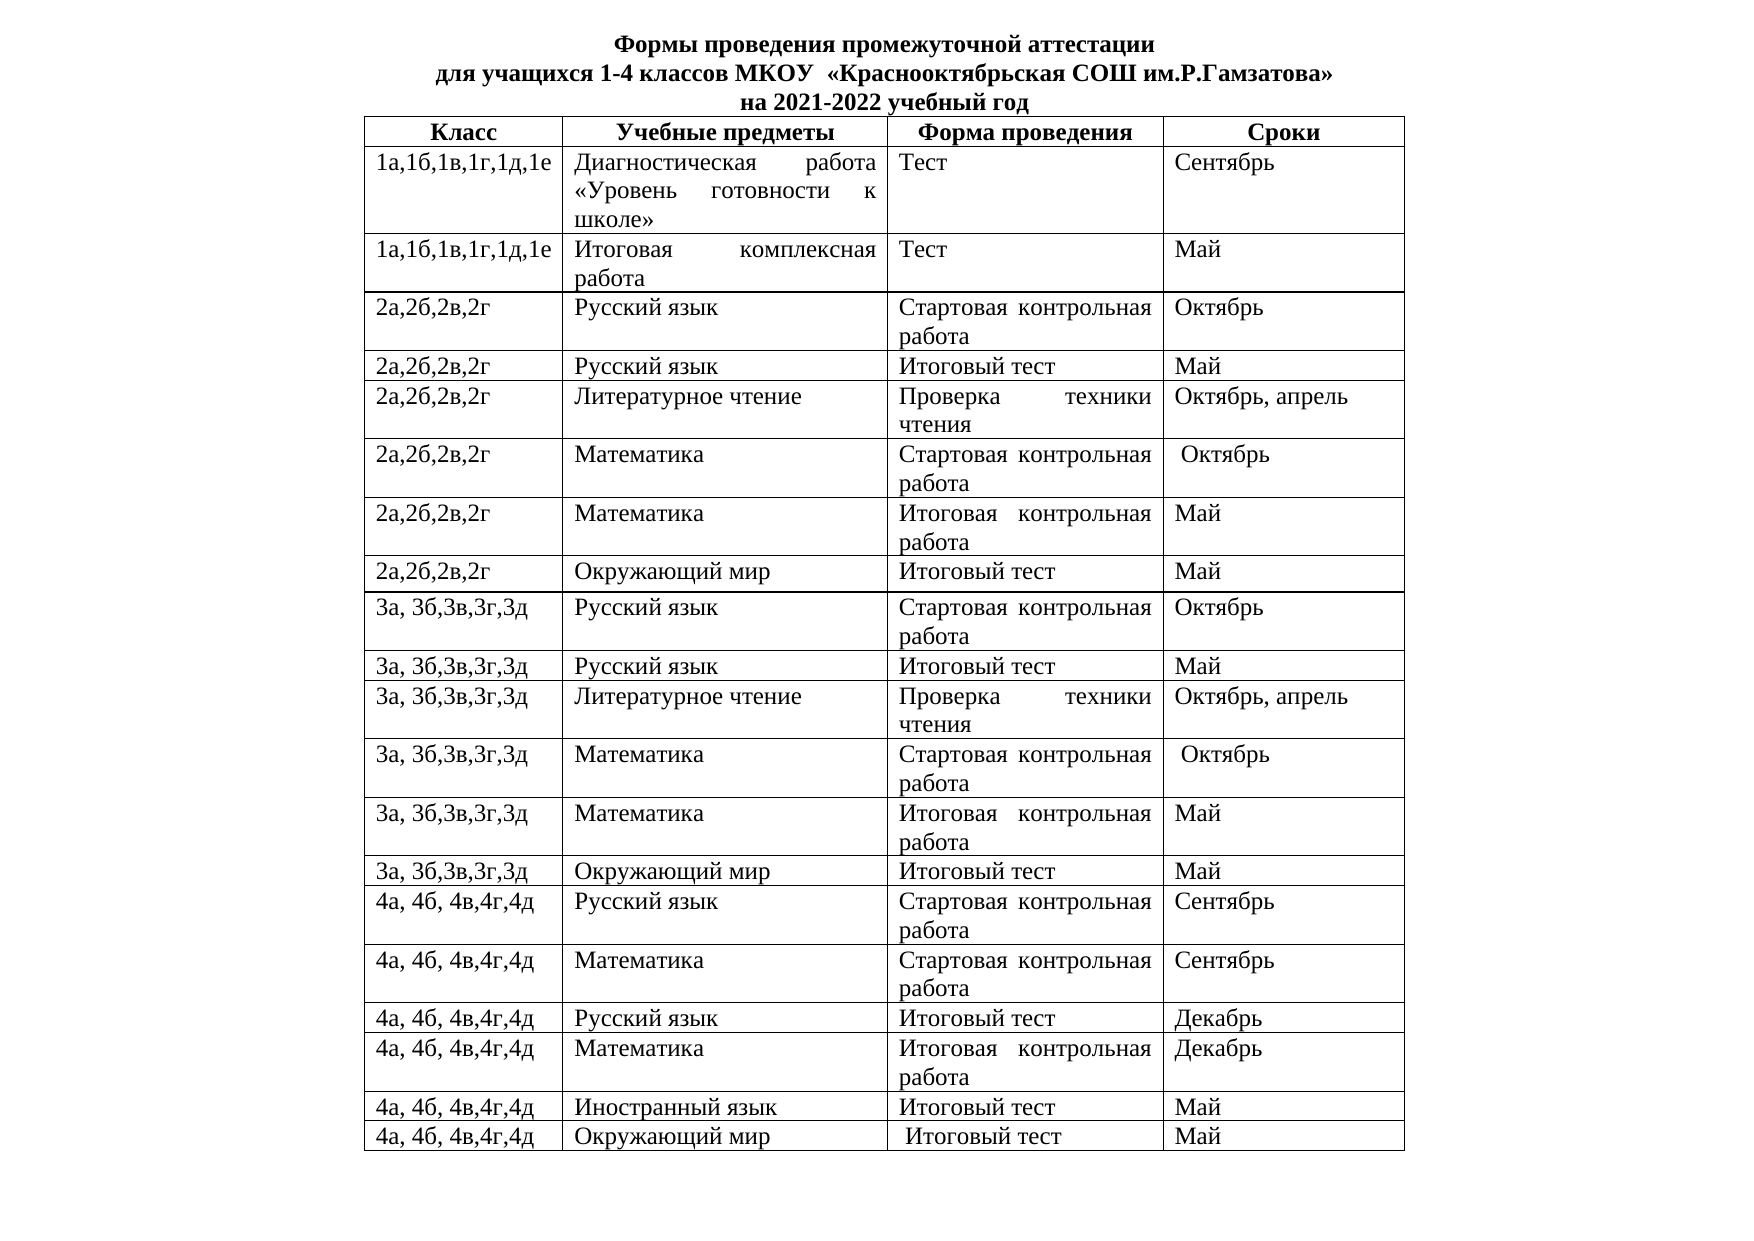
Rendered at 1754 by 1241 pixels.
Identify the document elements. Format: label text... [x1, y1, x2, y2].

table_cell Октябрь [1164, 593, 1404, 650]
table_cell Иностранный язык [563, 1092, 887, 1120]
table_cell Сентябрь [1164, 886, 1404, 944]
table_cell Итоговая контрольная работа [888, 498, 1163, 555]
table_cell 4а, 4б, 4в,4г,4д [365, 1033, 562, 1091]
table_cell Математика [563, 439, 887, 497]
table_cell Октябрь [1164, 293, 1404, 350]
table_cell Литературное чтение [563, 381, 887, 438]
table_cell 1а,1б,1в,1г,1д,1е [365, 234, 562, 291]
table_cell Сентябрь [1164, 147, 1404, 233]
table_cell 2а,2б,2в,2г [365, 439, 562, 497]
table_cell Итоговая контрольная работа [888, 1033, 1163, 1091]
table_cell Май [1164, 351, 1404, 380]
table_cell 4а, 4б, 4в,4г,4д [365, 1003, 562, 1032]
table_cell 4а, 4б, 4в,4г,4д [365, 1121, 562, 1150]
table_cell 3а, 3б,3в,3г,3д [365, 593, 562, 650]
table_cell 3а, 3б,3в,3г,3д [365, 651, 562, 680]
table_cell Русский язык [563, 651, 887, 680]
table_cell 3а, 3б,3в,3г,3д [365, 681, 562, 738]
table_cell Май [1164, 1092, 1404, 1120]
table_cell Май [1164, 798, 1404, 855]
table_cell Окружающий мир [563, 1121, 887, 1150]
table_cell 2а,2б,2в,2г [365, 293, 562, 350]
table_cell 3а, 3б,3в,3г,3д [365, 798, 562, 855]
table_cell Математика [563, 1033, 887, 1091]
table_cell Русский язык [563, 1003, 887, 1032]
table_cell Тест [888, 147, 1163, 233]
table_cell Русский язык [563, 593, 887, 650]
table_cell Стартовая контрольная работа [888, 439, 1163, 497]
table_cell Май [1164, 556, 1404, 591]
table_cell Декабрь [1164, 1033, 1404, 1091]
table_cell Диагностическая работа «Уровень готовности к школе» [563, 147, 887, 233]
table_cell Окружающий мир [563, 556, 887, 591]
table_cell Русский язык [563, 351, 887, 380]
table_cell Май [1164, 498, 1404, 555]
table_cell 2а,2б,2в,2г [365, 351, 562, 380]
table_cell 4а, 4б, 4в,4г,4д [365, 945, 562, 1002]
table_cell Октябрь, апрель [1164, 681, 1404, 738]
table_cell Математика [563, 945, 887, 1002]
table_cell 2а,2б,2в,2г [365, 498, 562, 555]
table_cell Итоговый тест [888, 856, 1163, 885]
table_cell Май [1164, 651, 1404, 680]
table_cell Итоговый тест [888, 556, 1163, 591]
table_cell Стартовая контрольная работа [888, 593, 1163, 650]
table_cell 2а,2б,2в,2г [365, 381, 562, 438]
table_cell Итоговый тест [888, 1003, 1163, 1032]
table_cell 3а, 3б,3в,3г,3д [365, 739, 562, 797]
table_cell 2а,2б,2в,2г [365, 556, 562, 591]
table_cell Май [1164, 234, 1404, 291]
table_cell Математика [563, 739, 887, 797]
table_header Сроки [1164, 117, 1404, 146]
table_cell Стартовая контрольная работа [888, 293, 1163, 350]
table_cell Итоговый тест [888, 1092, 1163, 1120]
table_cell Май [1164, 856, 1404, 885]
table_header Учебные предметы [563, 117, 887, 146]
table_cell Итоговый тест [888, 351, 1163, 380]
table_cell Русский язык [563, 886, 887, 944]
table_cell Проверка техники чтения [888, 681, 1163, 738]
table_cell Стартовая контрольная работа [888, 886, 1163, 944]
table_cell Сентябрь [1164, 945, 1404, 1002]
table_cell Стартовая контрольная работа [888, 945, 1163, 1002]
table_cell Октябрь [1164, 739, 1404, 797]
table_cell Октябрь [1164, 439, 1404, 497]
table_cell 1а,1б,1в,1г,1д,1е [365, 147, 562, 233]
table_cell Итоговая контрольная работа [888, 798, 1163, 855]
table_header Форма проведения [888, 117, 1163, 146]
table_cell Май [1164, 1121, 1404, 1150]
text Формы проведения промежуточной аттестации [59, 29, 1709, 58]
table_cell Октябрь, апрель [1164, 381, 1404, 438]
table_cell 3а, 3б,3в,3г,3д [365, 856, 562, 885]
table_cell Литературное чтение [563, 681, 887, 738]
text для учащихся 1-4 классов МКОУ «Краснооктябрьская СОШ им.Р.Гамзатова» [59, 58, 1709, 87]
table_cell Проверка техники чтения [888, 381, 1163, 438]
table_cell Русский язык [563, 293, 887, 350]
table_cell Окружающий мир [563, 856, 887, 885]
table_cell Стартовая контрольная работа [888, 739, 1163, 797]
table_cell Тест [888, 234, 1163, 291]
table_cell Итоговый тест [888, 651, 1163, 680]
text на 2021-2022 учебный год [59, 87, 1709, 116]
table_cell Итоговый тест [888, 1121, 1163, 1150]
table_cell Математика [563, 798, 887, 855]
table_header Класс [365, 117, 562, 146]
table_cell 4а, 4б, 4в,4г,4д [365, 886, 562, 944]
table_cell Математика [563, 498, 887, 555]
table_cell 4а, 4б, 4в,4г,4д [365, 1092, 562, 1120]
table_cell Декабрь [1164, 1003, 1404, 1032]
table_cell Итоговая комплексная работа [563, 234, 887, 291]
